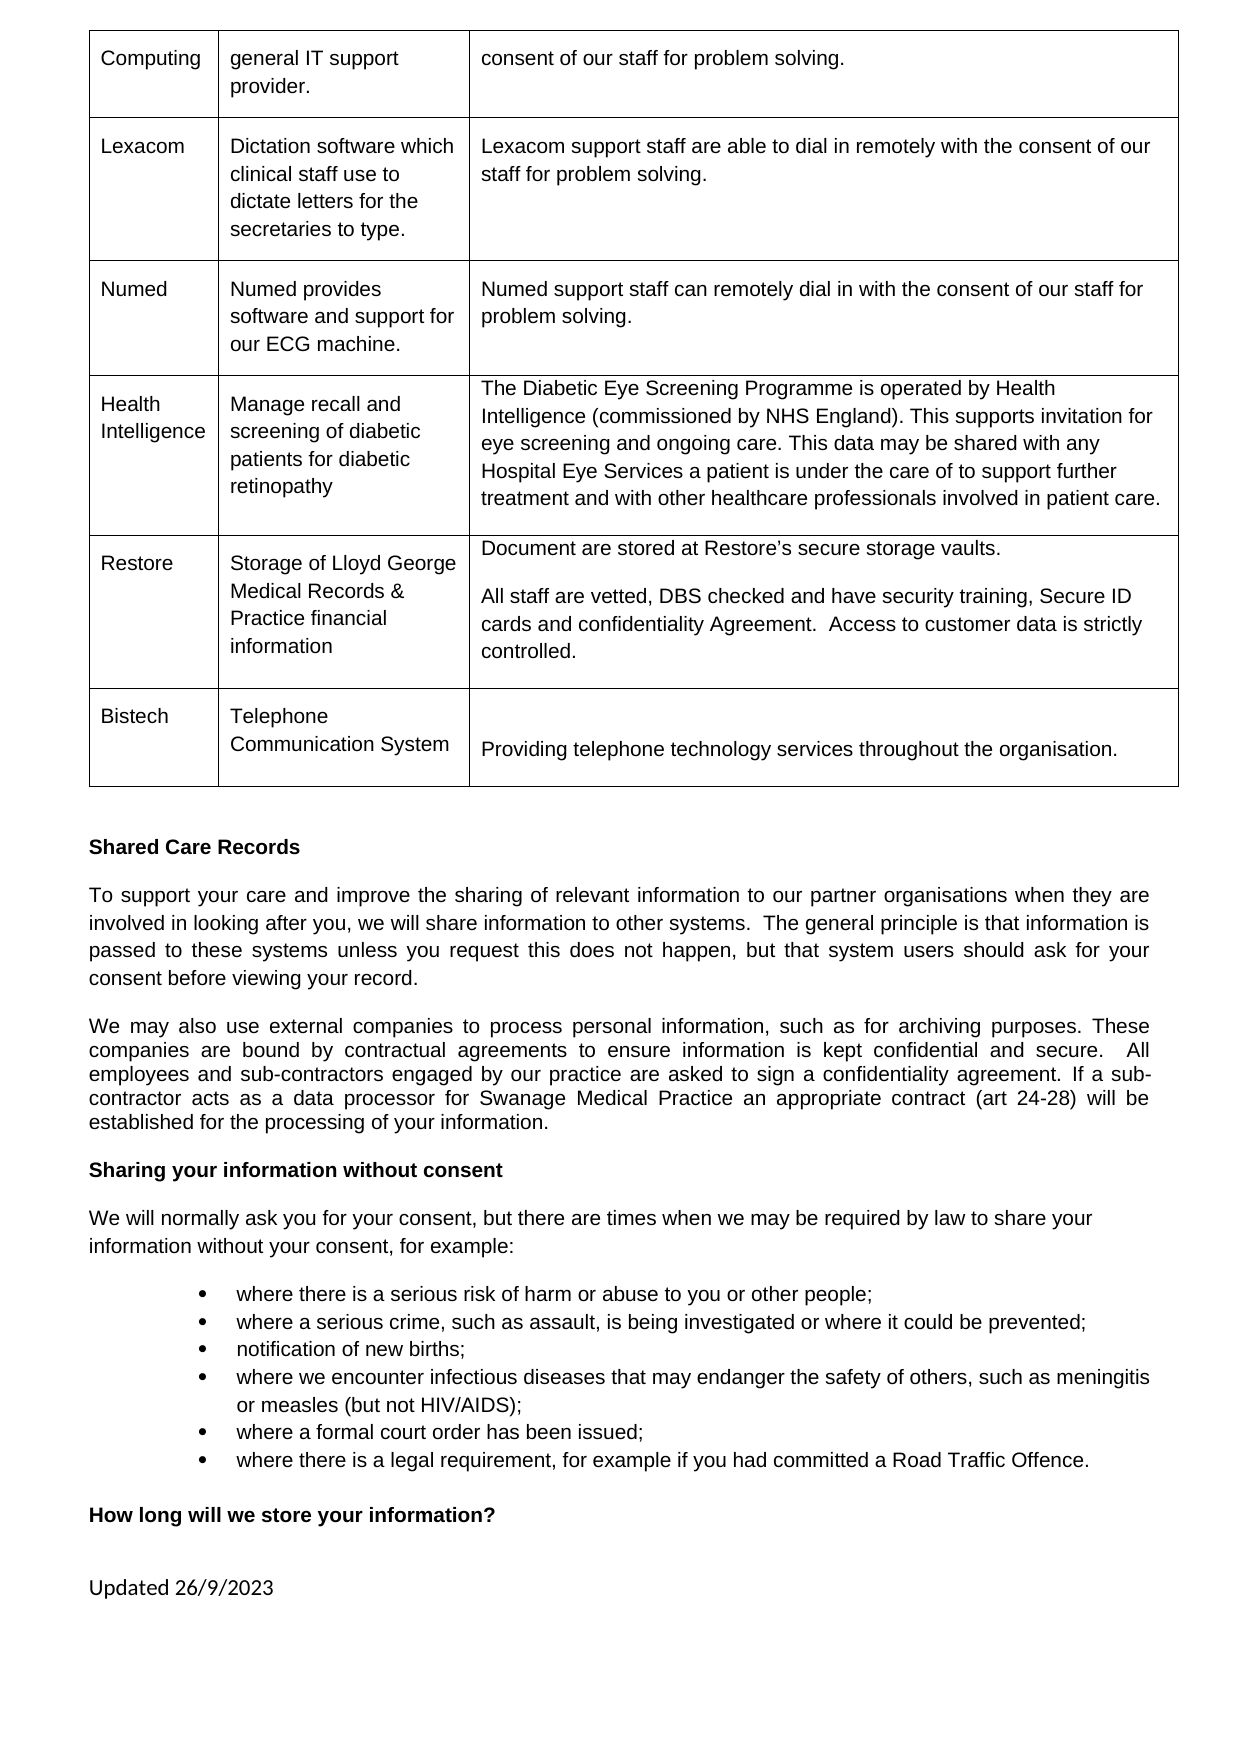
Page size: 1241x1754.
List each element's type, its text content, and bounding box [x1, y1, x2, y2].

table_cell Bistech [90, 689, 218, 786]
list where there is a legal requirement, for example if you had committed a Road Traffic Offence. [199, 1448, 1152, 1472]
text We will normally ask you for your consent, but there are times when we may be required by law to share your information without your consent, for example: [89, 1206, 1152, 1258]
table_cell Lexacom [90, 118, 218, 260]
text To support your care and improve the sharing of relevant information to our partner organisations when they are involved in looking after you, we will share information to other systems. The general principle is that information is passed to these systems unless you request this does not happen, but that system users should ask for your consent before viewing your record. [89, 883, 1152, 990]
table_cell Numed provides software and support for our ECG machine. [219, 261, 469, 375]
table_cell Providing telephone technology services throughout the organisation. [470, 689, 1178, 786]
list where a formal court order has been issued; [199, 1420, 1152, 1444]
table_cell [470, 31, 1178, 117]
table_cell Numed support staff can remotely dial in with the consent of our staff for problem solving. [470, 261, 1178, 375]
table_cell Dictation software which clinical staff use to dictate letters for the secretaries to type. [219, 118, 469, 260]
table_cell Lexacom support staff are able to dial in remotely with the consent of our staff for problem solving. [470, 118, 1178, 260]
list notification of new births; [199, 1337, 1152, 1361]
table_cell Numed [90, 261, 218, 375]
table_cell Storage of Lloyd George Medical Records & Practice financial information [219, 536, 469, 688]
table_cell The Diabetic Eye Screening Programme is operated by Health Intelligence (commissioned by NHS England). This supports invitation for eye screening and ongoing care. This data may be shared with any Hospital Eye Services a patient is under the care of to support further treatment and with other healthcare professionals involved in patient care. [470, 376, 1178, 534]
table_cell Restore [90, 536, 218, 688]
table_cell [219, 31, 469, 117]
text Sharing your information without consent [89, 1158, 1152, 1182]
table_cell Telephone Communication System [219, 689, 469, 786]
list where a serious crime, such as assault, is being investigated or where it could be prevented; [199, 1310, 1152, 1334]
text How long will we store your information? [89, 1503, 1152, 1527]
table_cell Health Intelligence [90, 376, 218, 534]
list where we encounter infectious diseases that may endanger the safety of others, such as meningitis or measles (but not HIV/AIDS); [199, 1365, 1152, 1416]
table_cell Manage recall and screening of diabetic patients for diabetic retinopathy [219, 376, 469, 534]
text Shared Care Records [89, 835, 1152, 859]
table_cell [90, 31, 218, 117]
list where there is a serious risk of harm or abuse to you or other people; [199, 1282, 1152, 1306]
text We may also use external companies to process personal information, such as for archiving purposes. These companies are bound by contractual agreements to ensure information is kept confidential and secure. All employees and sub-contractors engaged by our practice are asked to sign a confidentiality agreement. If a sub-contractor acts as a data processor for Swanage Medical Practice an appropriate contract (art 24-28) will be established for the processing of your information. [89, 1014, 1152, 1134]
table_cell Document are stored at Restore’s secure storage vaults. All staff are vetted, DBS checked and have security training, Secure ID cards and confidentiality Agreement. Access to customer data is strictly controlled. [470, 536, 1178, 688]
